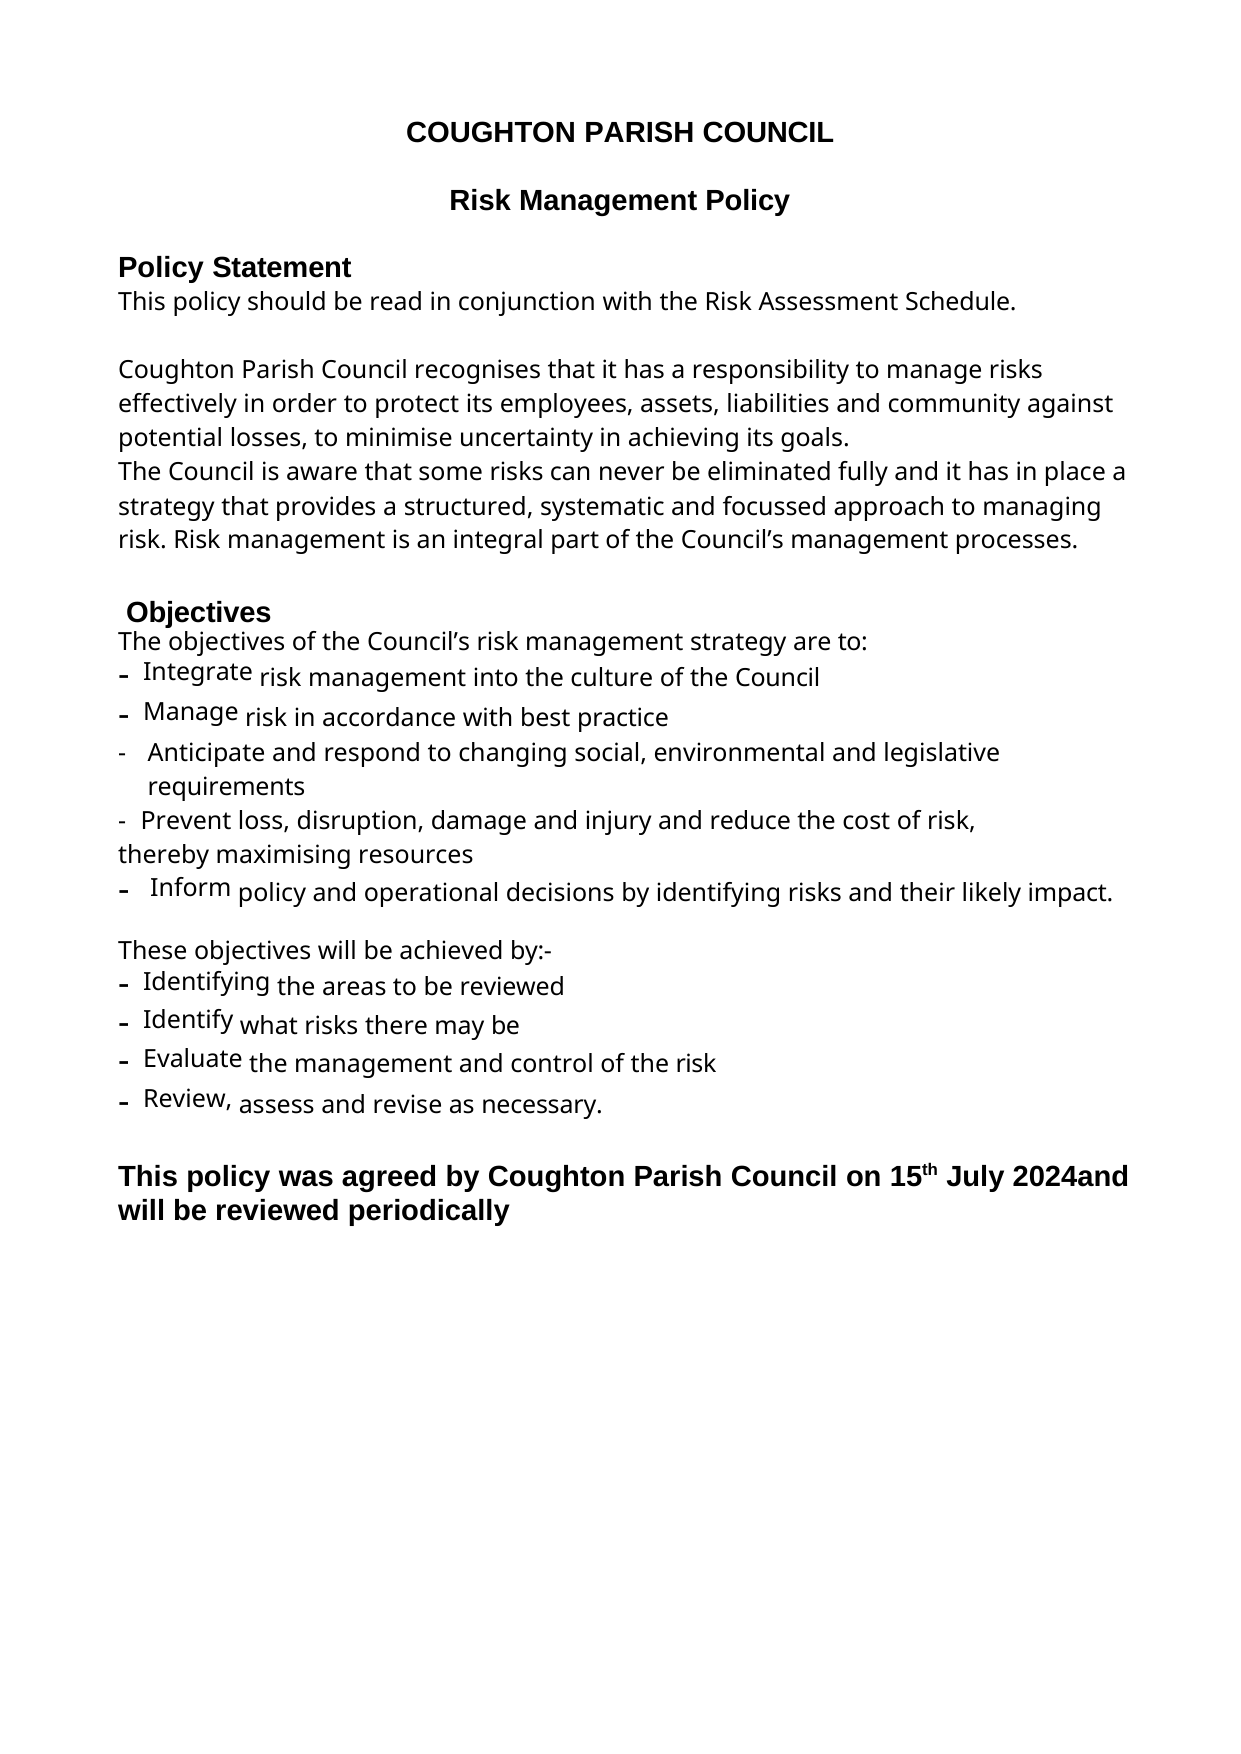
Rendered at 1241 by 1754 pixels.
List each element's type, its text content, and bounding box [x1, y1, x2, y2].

list Integrate risk management into the culture of the Council [118, 656, 1130, 694]
list Identifying the areas to be reviewed [118, 965, 1130, 1003]
text This policy should be read in conjunction with the Risk Assessment Schedule. [118, 284, 1130, 318]
list Evaluate the management and control of the risk [118, 1042, 1130, 1081]
list Review, assess and revise as necessary. [118, 1081, 1130, 1121]
text This policy was agreed by Coughton Parish Council on 15th July 2024and will be reviewed periodically [118, 1159, 1130, 1226]
list Prevent loss, disruption, damage and injury and reduce the cost of risk, thereby maximising resources [118, 803, 1017, 871]
list Inform policy and operational decisions by identifying risks and their likely impact. [118, 871, 1130, 909]
text Objectives [126, 595, 1130, 628]
text The objectives of the Council’s risk management strategy are to: [118, 629, 1130, 656]
text COUGHTON PARISH COUNCIL [110, 116, 1130, 149]
list Anticipate and respond to changing social, environmental and legislative requirements [118, 734, 1130, 803]
text These objectives will be achieved by:- [118, 938, 1130, 965]
list Manage risk in accordance with best practice [118, 694, 1130, 734]
text Coughton Parish Council recognises that it has a responsibility to manage risks effectively in order to protect its employees, assets, liabilities and community against potential losses, to minimise uncertainty in achieving its goals. [118, 352, 1118, 454]
text Risk Management Policy [110, 183, 1129, 216]
list Identify what risks there may be [118, 1003, 1130, 1042]
text The Council is aware that some risks can never be eliminated fully and it has in place a strategy that provides a structured, systematic and focussed approach to managing risk. Risk management is an integral part of the Council’s management processes. [118, 454, 1130, 556]
text Policy Statement [118, 250, 1130, 283]
